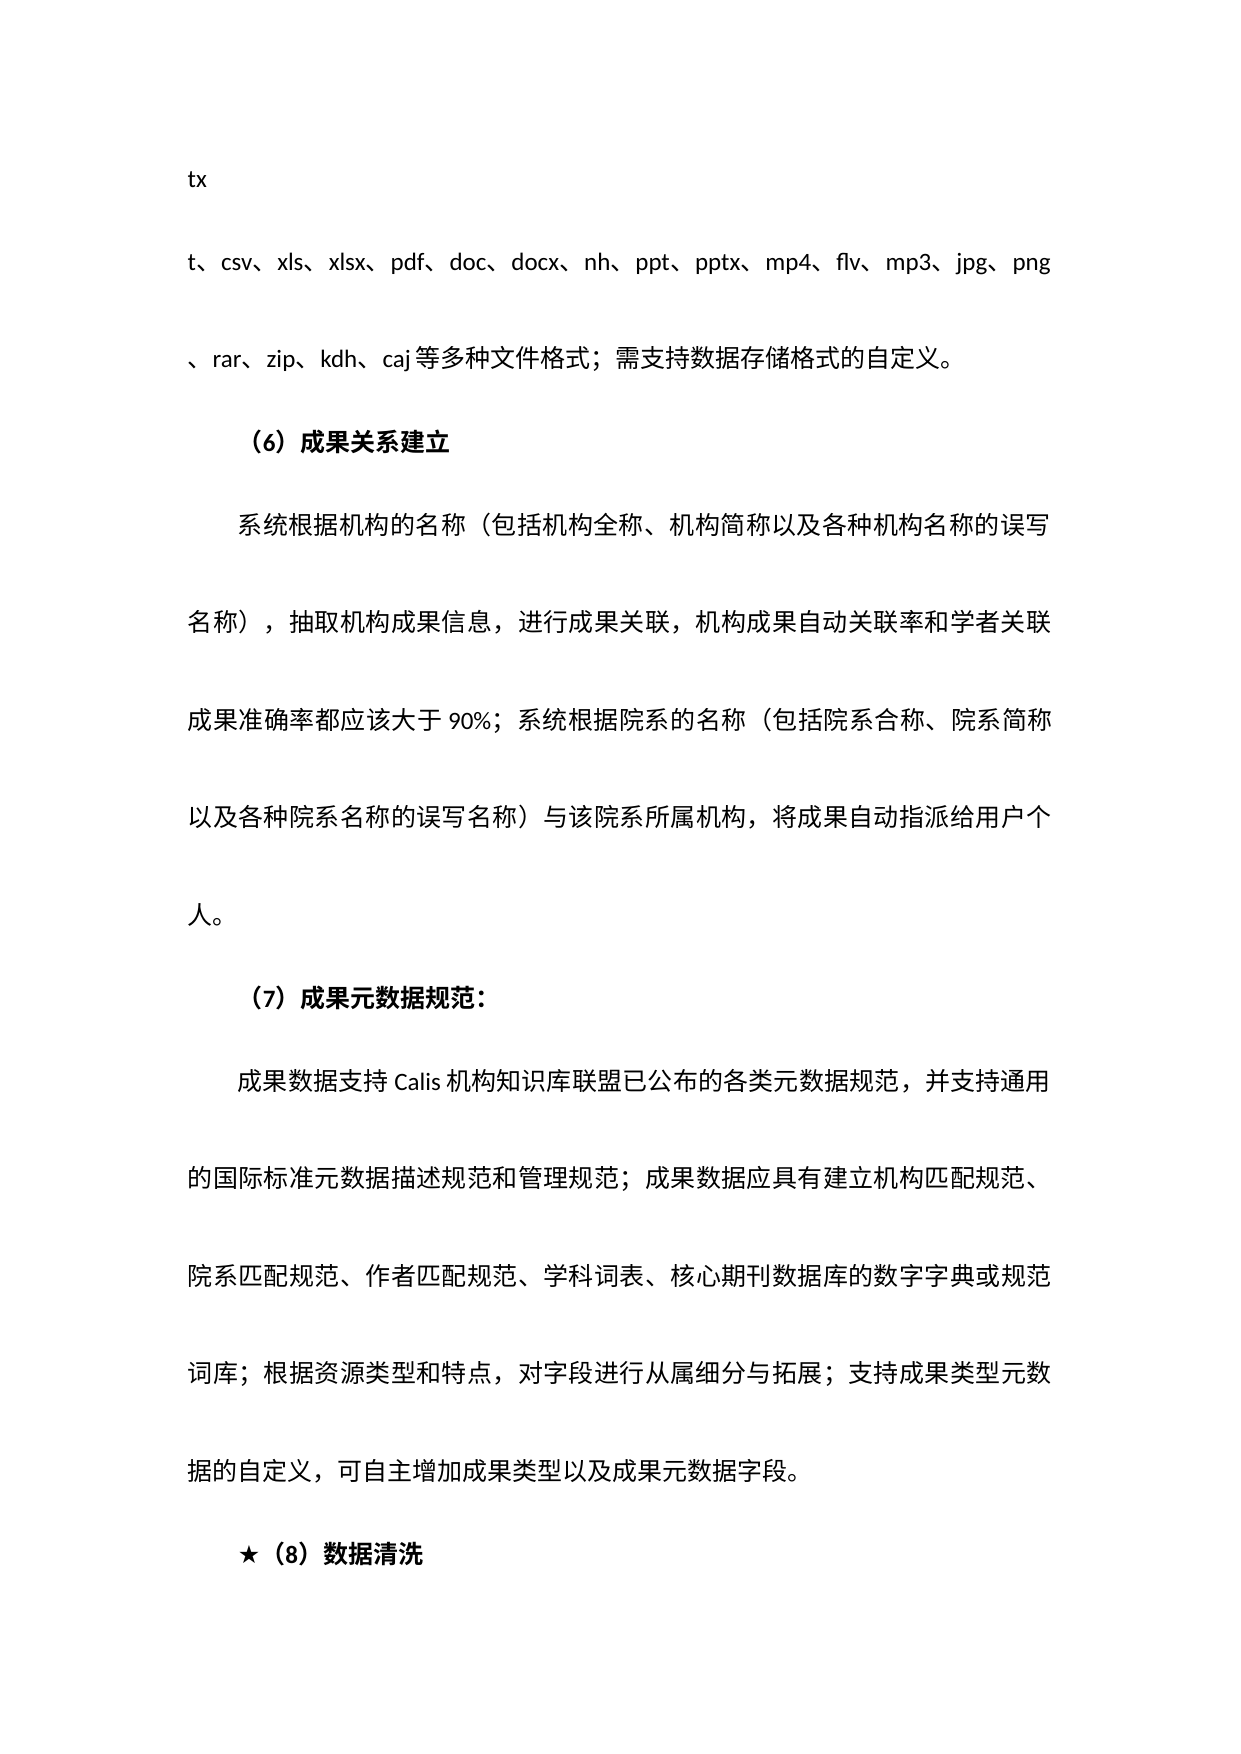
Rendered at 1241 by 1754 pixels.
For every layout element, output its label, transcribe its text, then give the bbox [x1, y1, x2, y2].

text （7）成果元数据规范： [238, 964, 1053, 1029]
text 成果数据支持Calis机构知识库联盟已公布的各类元数据规范，并支持通用的国际标准元数据描述规范和管理规范；成果数据应具有建立机构匹配规范、院系匹配规范、作者匹配规范、学科词表、核心期刊数据库的数字字典或规范词库；根据资源类型和特点，对字段进行从属细分与拓展；支持成果类型元数据的自定义，可自主增加成果类型以及成果元数据字段。 [187, 1047, 1053, 1502]
text （6）成果关系建立 [238, 408, 1053, 473]
text 系统根据机构的名称（包括机构全称、机构简称以及各种机构名称的误写名称），抽取机构成果信息，进行成果关联，机构成果自动关联率和学者关联成果准确率都应该大于90%；系统根据院系的名称（包括院系合称、院系简称以及各种院系名称的误写名称）与该院系所属机构，将成果自动指派给用户个人。 [187, 491, 1053, 946]
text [187, 162, 1053, 389]
text ★（8）数据清洗 [238, 1520, 1053, 1585]
